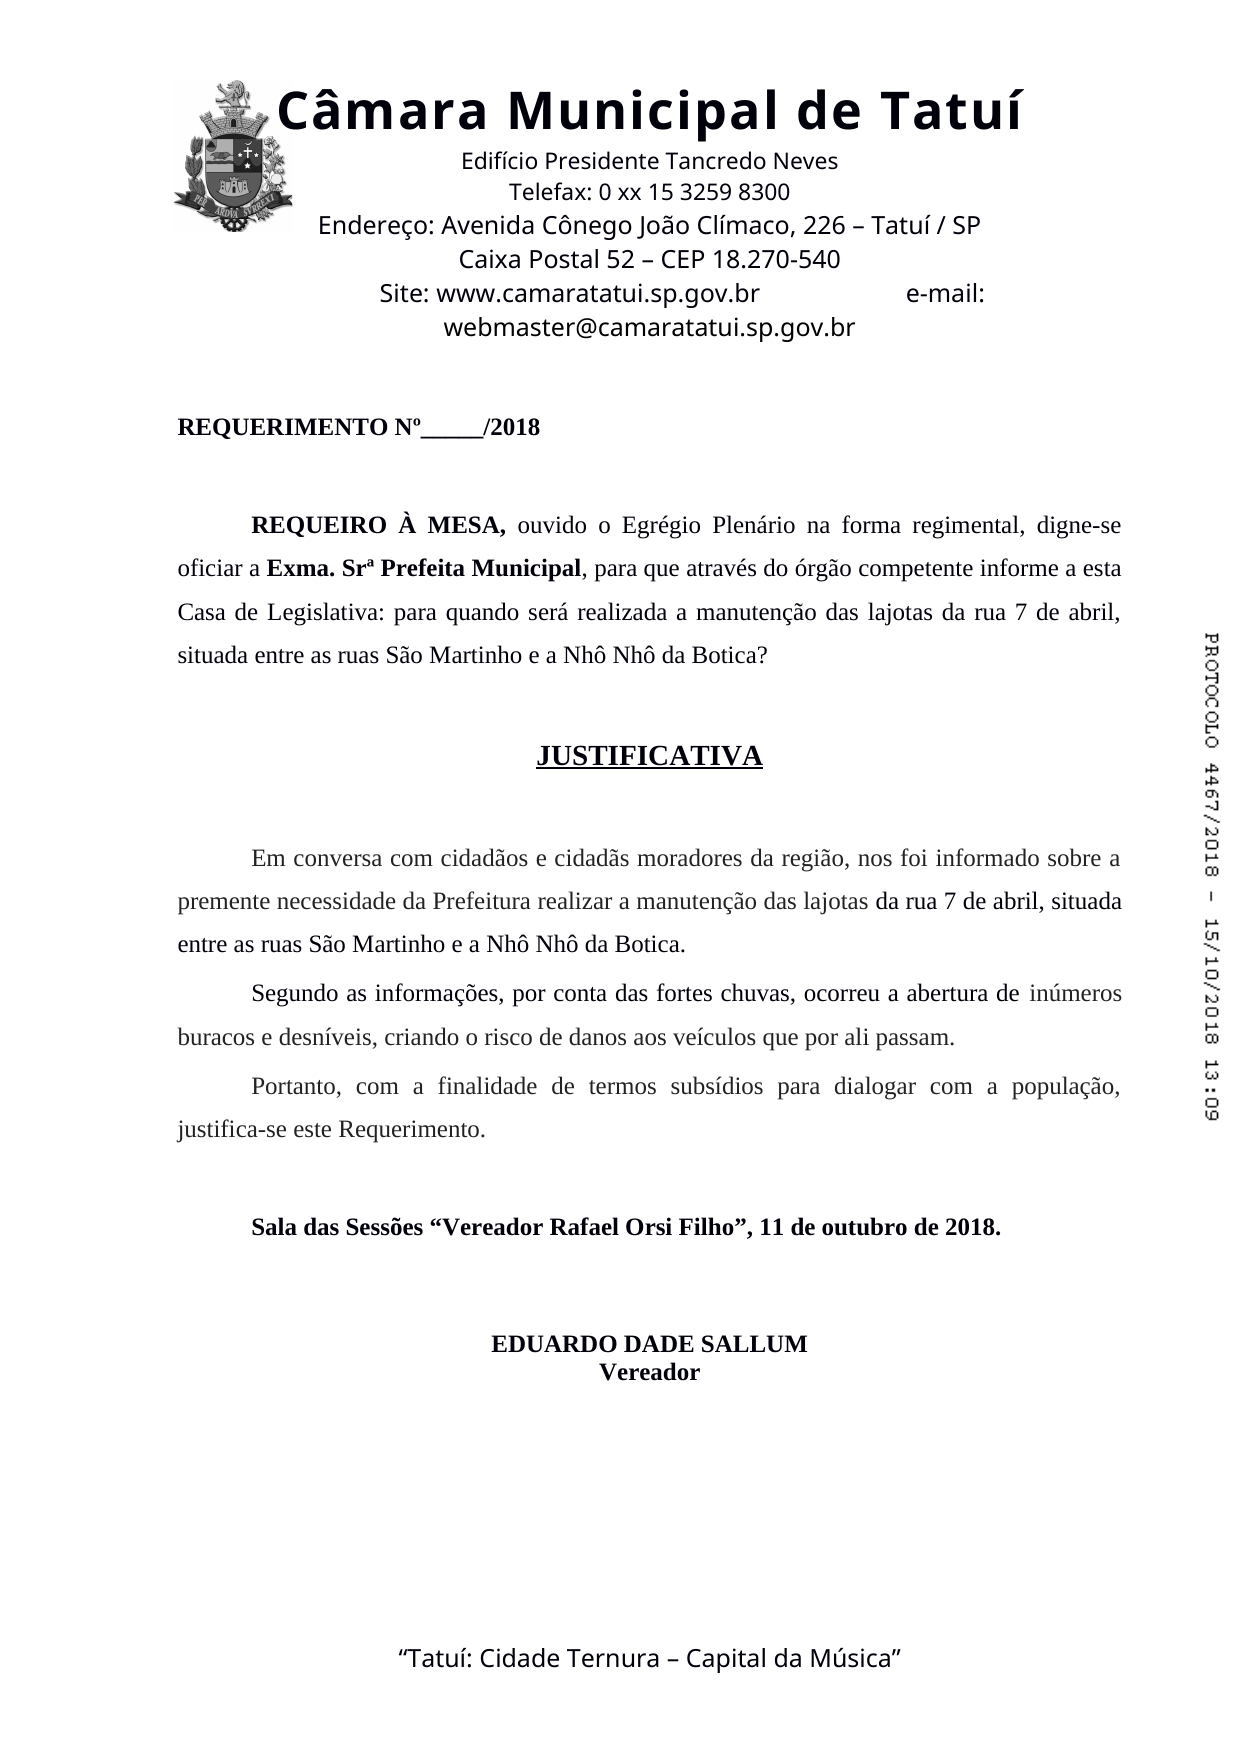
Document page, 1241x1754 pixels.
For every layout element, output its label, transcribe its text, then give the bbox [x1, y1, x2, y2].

text Sala das Sessões “Vereador Rafael Orsi Filho”, 11 de outubro de 2018. [177, 1212, 1122, 1241]
text REQUERIMENTO Nº_____/2018 [177, 412, 1122, 441]
picture [1177, 629, 1241, 1125]
text Segundo as informações, por conta das fortes chuvas, ocorreu a abertura de inúmeros buracos e desníveis, criando o risco de danos aos veículos que por ali passam. [177, 978, 1122, 1050]
text Em conversa com cidadãos e cidadãs moradores da região, nos foi informado sobre a premente necessidade da Prefeitura realizar a manutenção das lajotas da rua 7 de abril, situada entre as ruas São Martinho e a Nhô Nhô da Botica. [177, 843, 1122, 958]
text JUSTIFICATIVA [177, 738, 1122, 771]
text Portanto, com a finalidade de termos subsídios para dialogar com a população, justifica-se este Requerimento. [177, 1071, 1122, 1143]
text REQUEIRO À MESA, ouvido o Egrégio Plenário na forma regimental, digne-se oficiar a Exma. Srª Prefeita Municipal, para que através do órgão competente informe a esta Casa de Legislativa: para quando será realizada a manutenção das lajotas da rua 7 de abril, situada entre as ruas São Martinho e a Nhô Nhô da Botica? [177, 510, 1122, 668]
